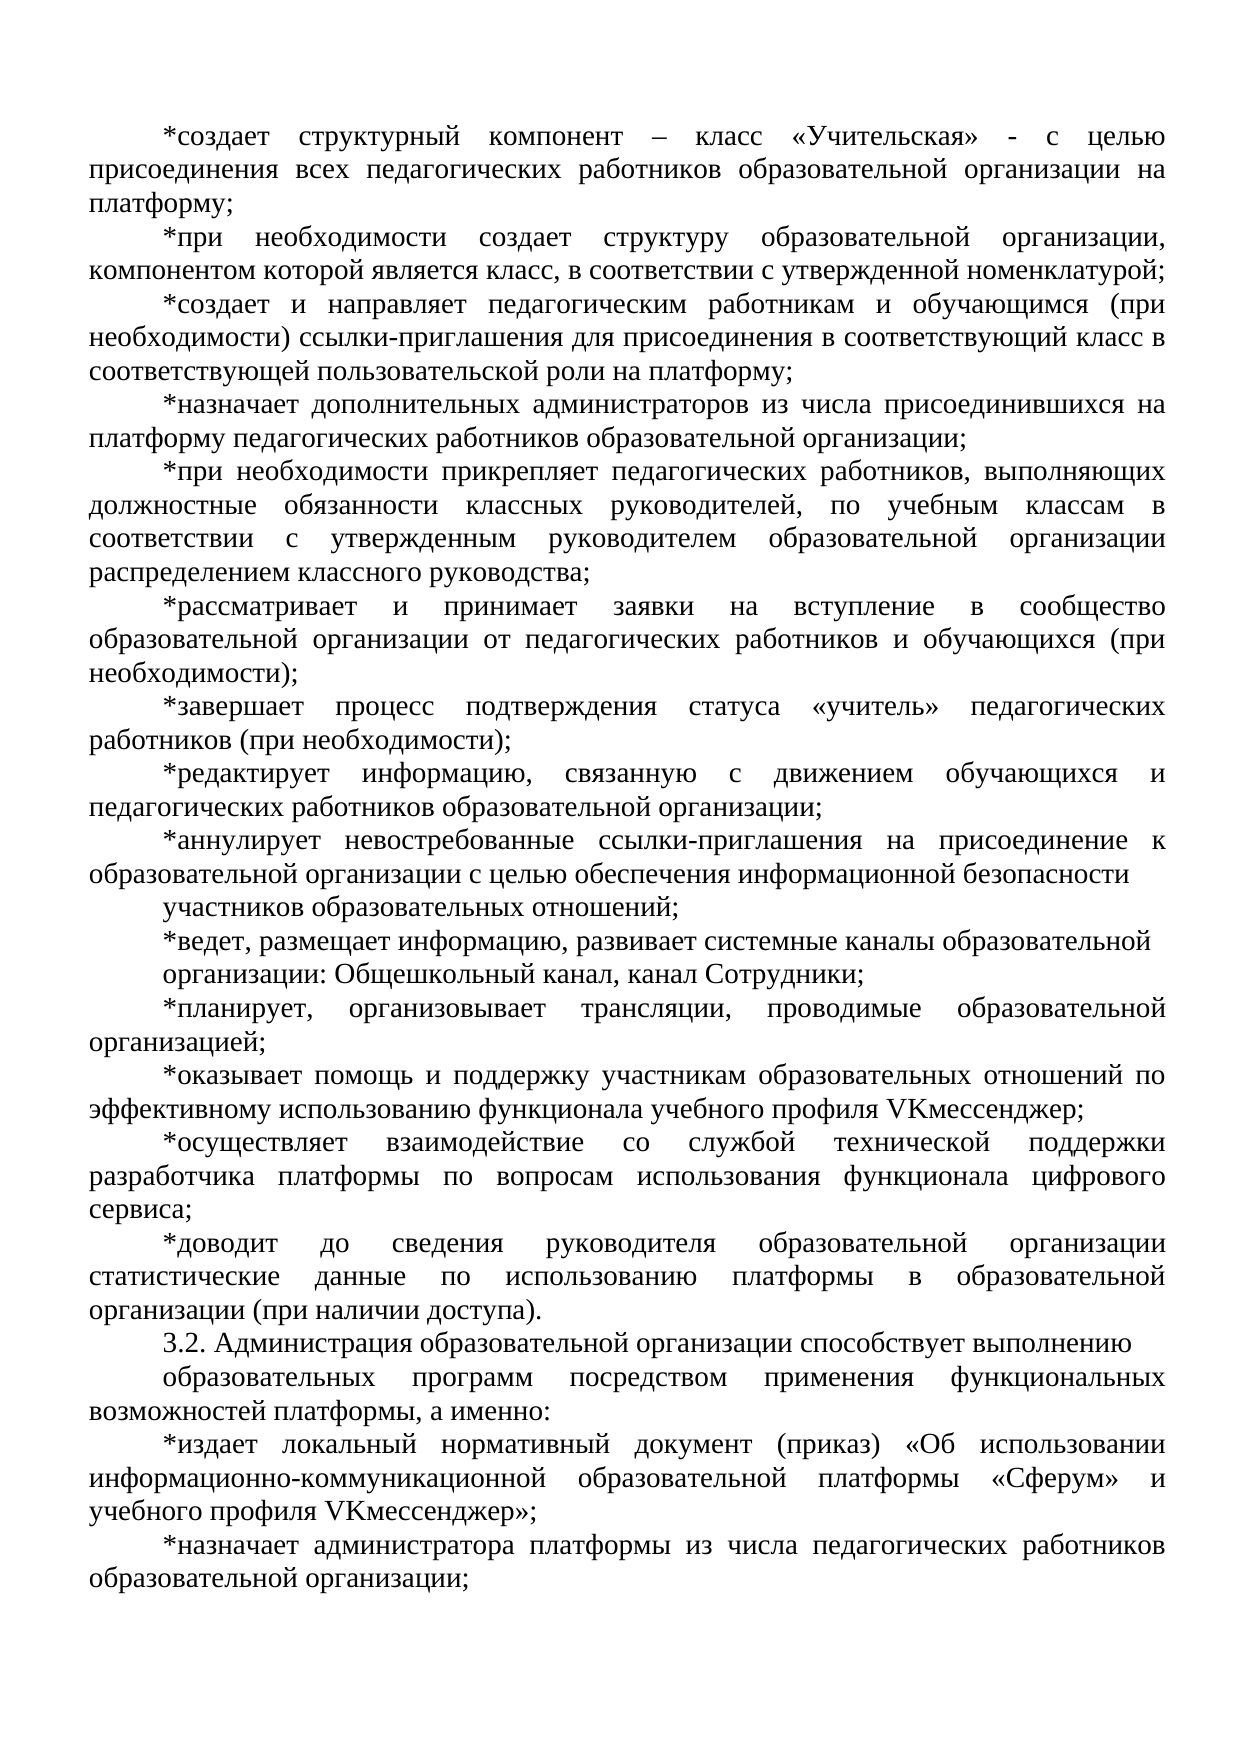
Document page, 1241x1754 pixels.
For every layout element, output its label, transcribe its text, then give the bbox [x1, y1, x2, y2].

text *оказывает помощь и поддержку участникам образовательных отношений по эффективному использованию функционала учебного профиля VKмессенджер; [89, 1057, 1167, 1124]
text *при необходимости создает структуру образовательной организации, компонентом которой является класс, в соответствии с утвержденной номенклатурой; [89, 219, 1167, 286]
text *создает и направляет педагогическим работникам и обучающимся (при необходимости) ссылки-приглашения для присоединения в соответствующий класс в соответствующей пользовательской роли на платформу; [89, 286, 1167, 386]
text *аннулирует невостребованные ссылки-приглашения на присоединение к образовательной организации с целью обеспечения информационной безопасности [89, 822, 1167, 889]
text организации: Общешкольный канал, канал Сотрудники; [89, 957, 1167, 990]
text *при необходимости прикрепляет педагогических работников, выполняющих должностные обязанности классных руководителей, по учебным классам в соответствии с утвержденным руководителем образовательной организации распределением классного руководства; [89, 453, 1167, 588]
text *планирует, организовывает трансляции, проводимые образовательной организацией; [89, 990, 1167, 1057]
text *назначает дополнительных администраторов из числа присоединившихся на платформу педагогических работников образовательной организации; [89, 386, 1167, 453]
text *ведет, размещает информацию, развивает системные каналы образовательной [89, 923, 1167, 957]
text *издает локальный нормативный документ (приказ) «Об использовании информационно-коммуникационной образовательной платформы «Сферум» и учебного профиля VKмессенджер»; [89, 1426, 1167, 1527]
text образовательных программ посредством применения функциональных возможностей платформы, а именно: [89, 1359, 1167, 1426]
text *рассматривает и принимает заявки на вступление в сообщество образовательной организации от педагогических работников и обучающихся (при необходимости); [89, 588, 1167, 688]
text *доводит до сведения руководителя образовательной организации статистические данные по использованию платформы в образовательной организации (при наличии доступа). [89, 1225, 1167, 1326]
text 3.2. Администрация образовательной организации способствует выполнению [89, 1326, 1167, 1359]
text *завершает процесс подтверждения статуса «учитель» педагогических работников (при необходимости); [89, 688, 1167, 755]
text *создает структурный компонент – класс «Учительская» - с целью присоединения всех педагогических работников образовательной организации на платформу; [89, 118, 1167, 219]
text участников образовательных отношений; [89, 889, 1167, 923]
text *редактирует информацию, связанную с движением обучающихся и педагогических работников образовательной организации; [89, 755, 1167, 822]
text *назначает администратора платформы из числа педагогических работников образовательной организации; [89, 1527, 1167, 1594]
text *осуществляет взаимодействие со службой технической поддержки разработчика платформы по вопросам использования функционала цифрового сервиса; [89, 1124, 1167, 1225]
